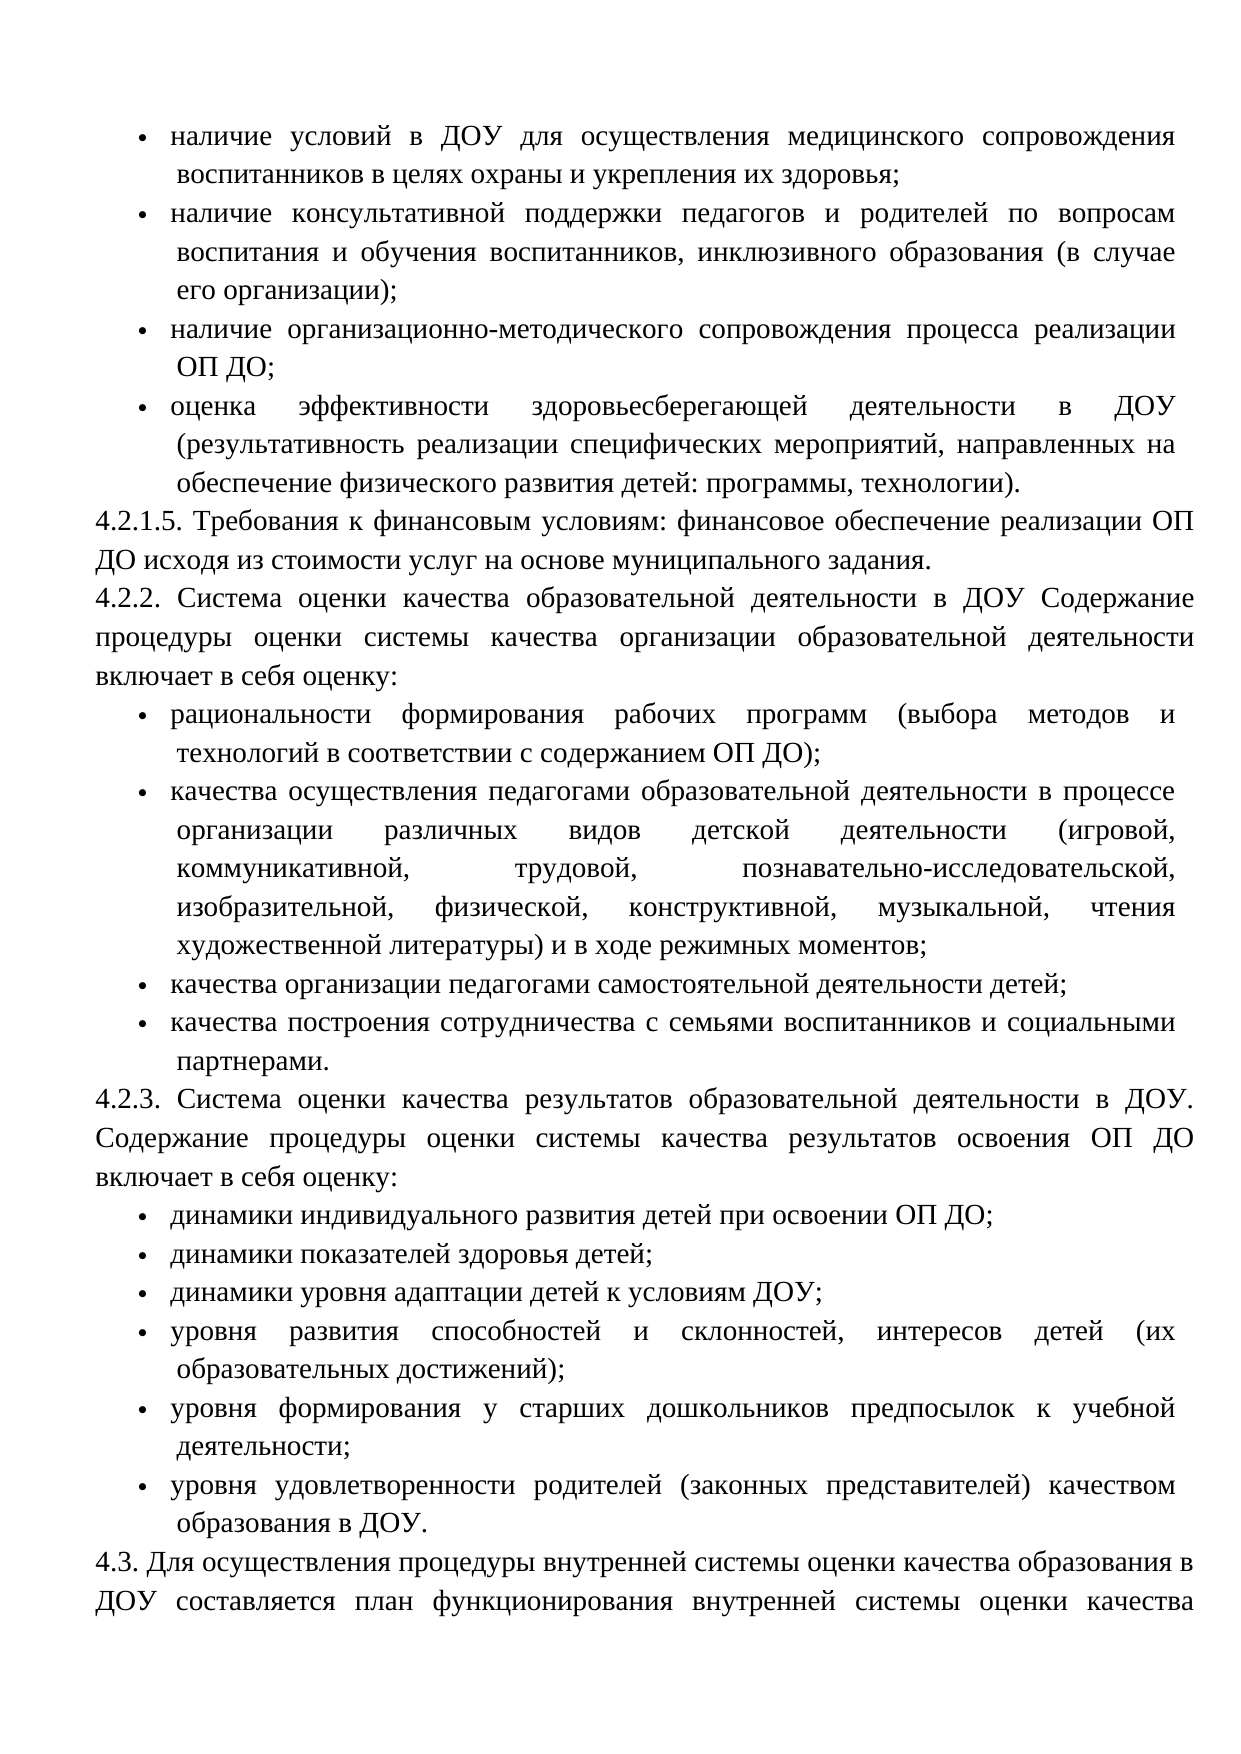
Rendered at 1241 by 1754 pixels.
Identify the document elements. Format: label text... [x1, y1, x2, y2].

list динамики уровня адаптации детей к условиям ДОУ; [139, 1274, 1176, 1308]
text 4.2.1.5. Требования к финансовым условиям: финансовое обеспечение реализации ОП ДО исходя из стоимости услуг на основе муниципального задания. [95, 503, 1195, 576]
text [95, 1544, 1195, 1616]
text 4.2.3. Система оценки качества результатов образовательной деятельности в ДОУ. Содержание процедуры оценки системы качества результатов освоения ОП ДО включает в себя оценку: [95, 1082, 1195, 1192]
text 4.2.2. Система оценки качества образовательной деятельности в ДОУ Содержание процедуры оценки системы качества организации образовательной деятельности включает в себя оценку: [95, 581, 1195, 691]
list качества организации педагогами самостоятельной деятельности детей; [139, 966, 1176, 999]
list наличие условий в ДОУ для осуществления медицинского сопровождения воспитанников в целях охраны и укрепления их здоровья; [139, 118, 1176, 190]
list оценка эффективности здоровьесберегающей деятельности в ДОУ (результативность реализации специфических мероприятий, направленных на обеспечение физического развития детей: программы, технологии). [139, 388, 1176, 498]
list уровня развития способностей и склонностей, интересов детей (их образовательных достижений); [139, 1313, 1176, 1385]
list динамики показателей здоровья детей; [139, 1236, 1176, 1269]
list наличие консультативной поддержки педагогов и родителей по вопросам воспитания и обучения воспитанников, инклюзивного образования (в случае его организации); [139, 195, 1176, 306]
list качества построения сотрудничества с семьями воспитанников и социальными партнерами. [139, 1004, 1176, 1077]
list уровня удовлетворенности родителей (законных представителей) качеством образования в ДОУ. [139, 1467, 1176, 1539]
list качества осуществления педагогами образовательной деятельности в процессе организации различных видов детской деятельности (игровой, коммуникативной, трудовой, познавательно-исследовательской, изобразительной, физической, конструктивной, музыкальной, чтения художественной литературы) и в ходе режимных моментов; [139, 773, 1176, 961]
list уровня формирования у старших дошкольников предпосылок к учебной деятельности; [139, 1390, 1176, 1462]
list рациональности формирования рабочих программ (выбора методов и технологий в соответствии с содержанием ОП ДО); [139, 696, 1176, 768]
list динамики индивидуального развития детей при освоении ОП ДО; [139, 1197, 1176, 1231]
list наличие организационно-методического сопровождения процесса реализации ОП ДО; [139, 311, 1176, 383]
